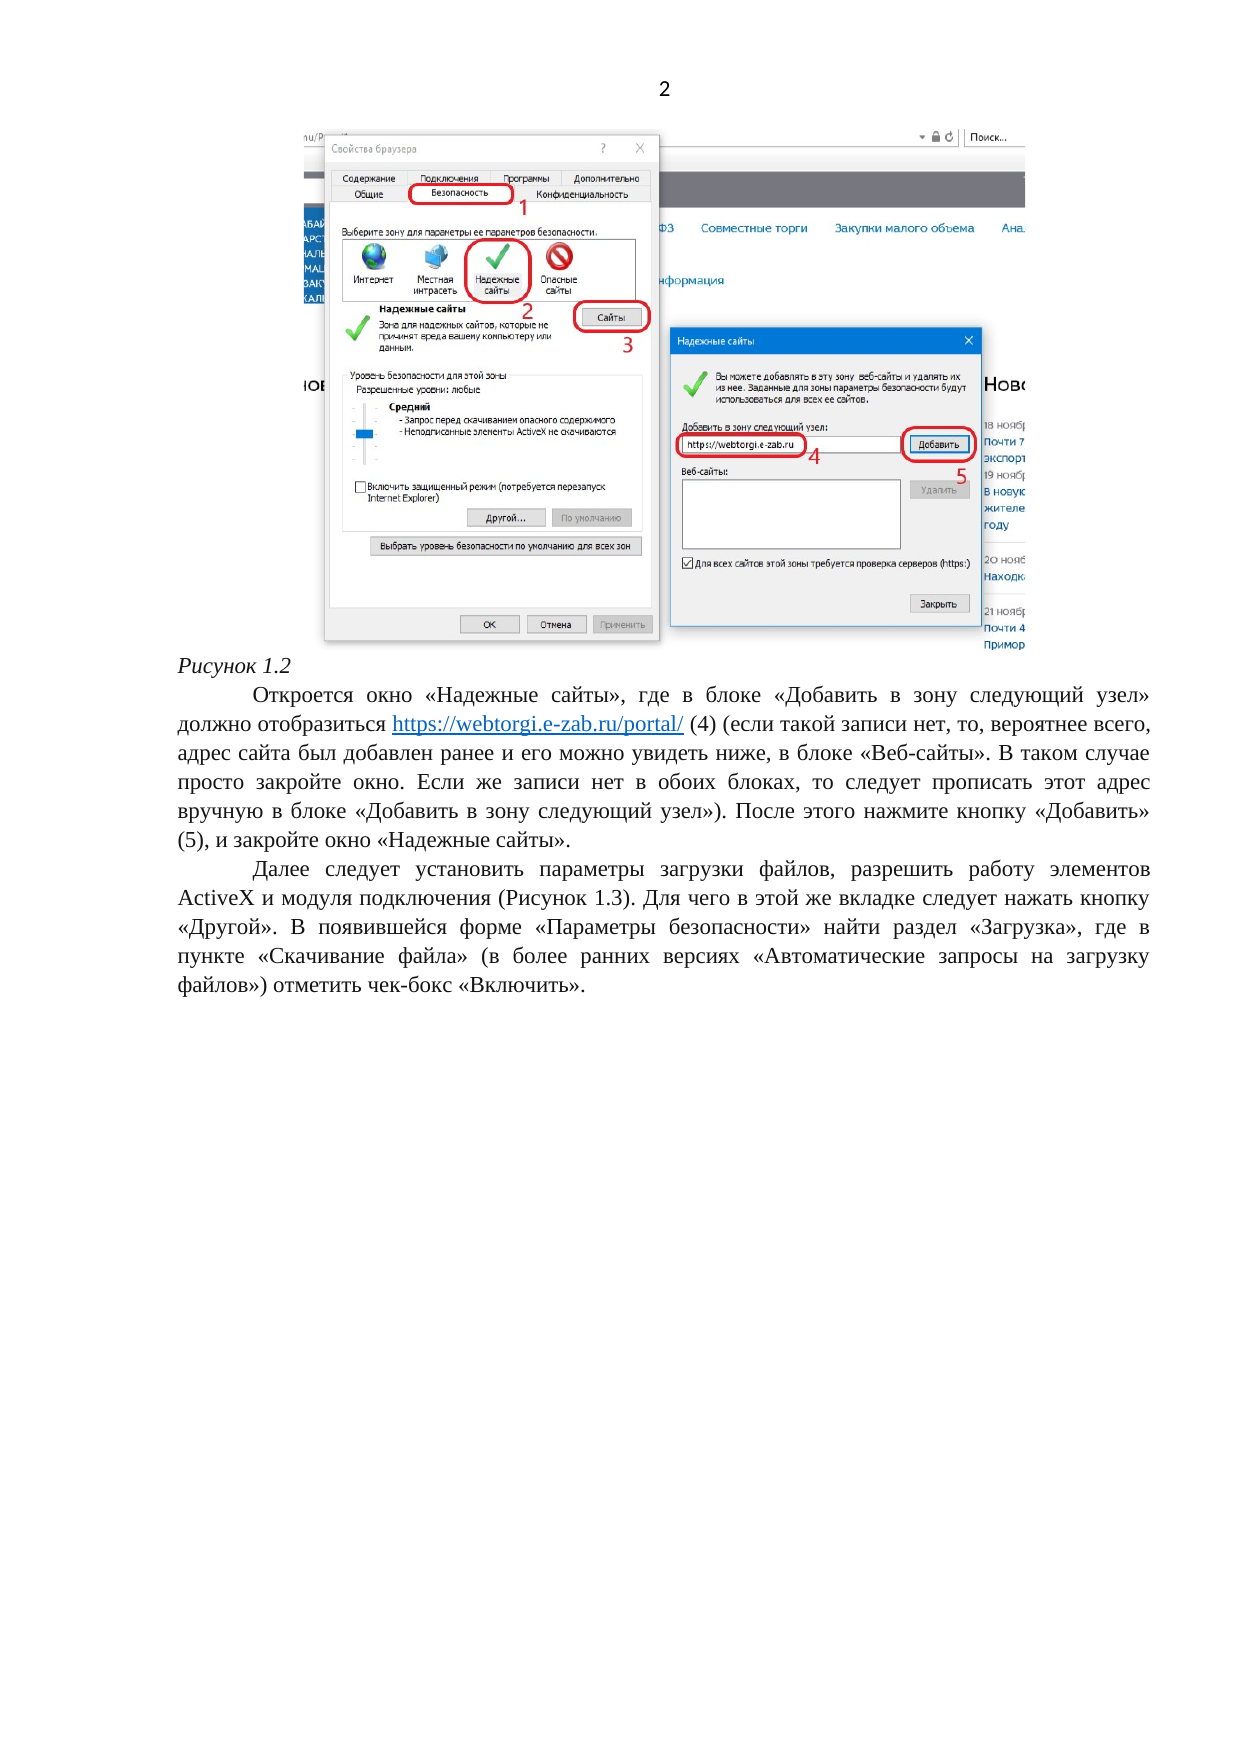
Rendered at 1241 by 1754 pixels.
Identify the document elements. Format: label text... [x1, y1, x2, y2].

text Далее следует установить параметры загрузки файлов, разрешить работу элементов ActiveX и модуля подключения (Рисунок 1.3). Для чего в этой же вкладке следует нажать кнопку «Другой». В появившейся форме «Параметры безопасности» найти раздел «Загрузка», где в пункте «Скачивание файла» (в более ранних версиях «Автоматические запросы на загрузку файлов») отметить чек-бокс «Включить». [177, 855, 1152, 997]
text Откроется окно «Надежные сайты», где в блоке «Добавить в зону следующий узел» должно отобразиться https://webtorgi.e-zab.ru/portal/ (4) (если такой записи нет, то, вероятнее всего, адрес сайта был добавлен ранее и его можно увидеть ниже, в блоке «Веб-сайты». В таком случае просто закройте окно. Если же записи нет в обоих блоках, то следует прописать этот адрес вручную в блоке «Добавить в зону следующий узел»). После этого нажмите кнопку «Добавить» (5), и закройте окно «Надежные сайты». [177, 682, 1152, 853]
picture [303, 129, 1026, 650]
text Рисунок 1.2 [177, 653, 1152, 679]
